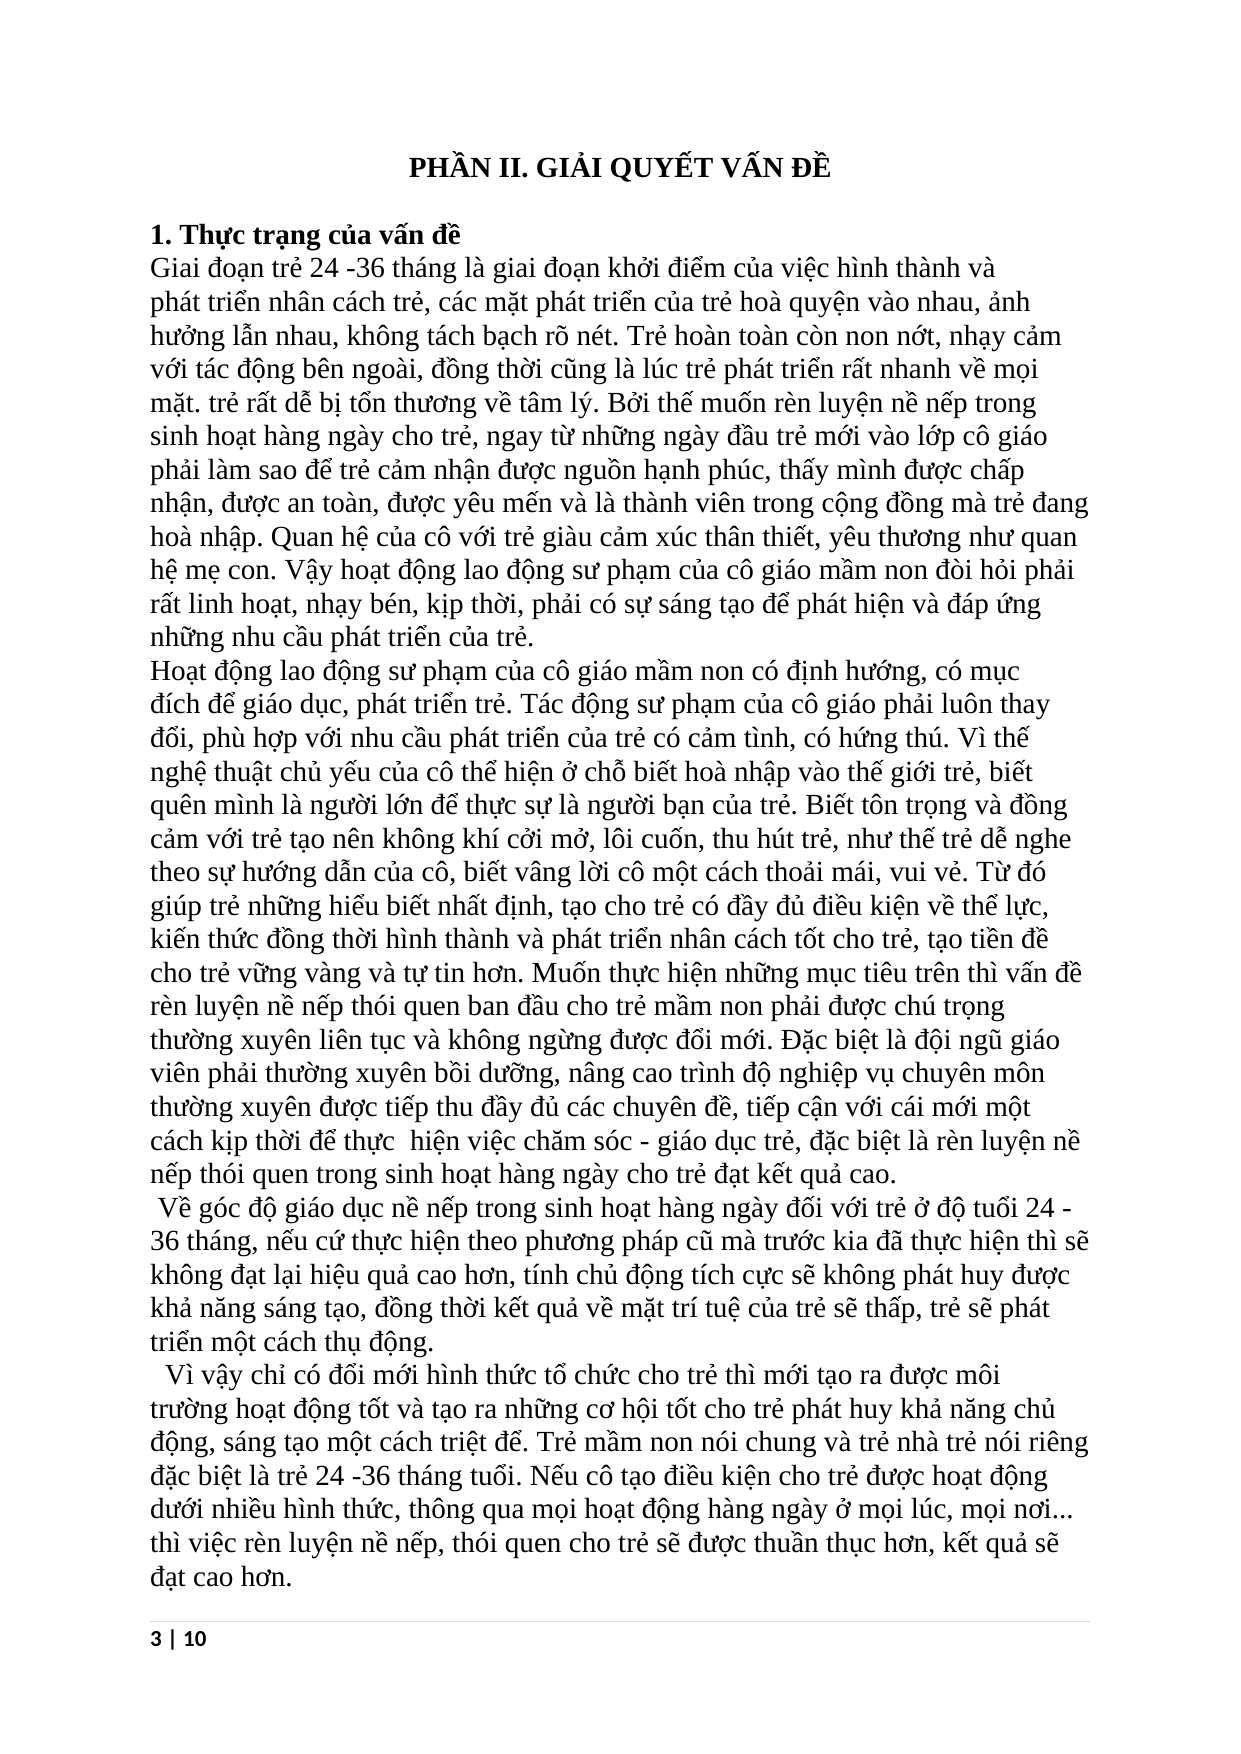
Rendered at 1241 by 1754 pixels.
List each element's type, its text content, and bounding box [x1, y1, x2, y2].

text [150, 183, 1090, 1592]
text PHẦN II. GIẢI QUYẾT VẤN ĐỀ [150, 150, 1090, 183]
